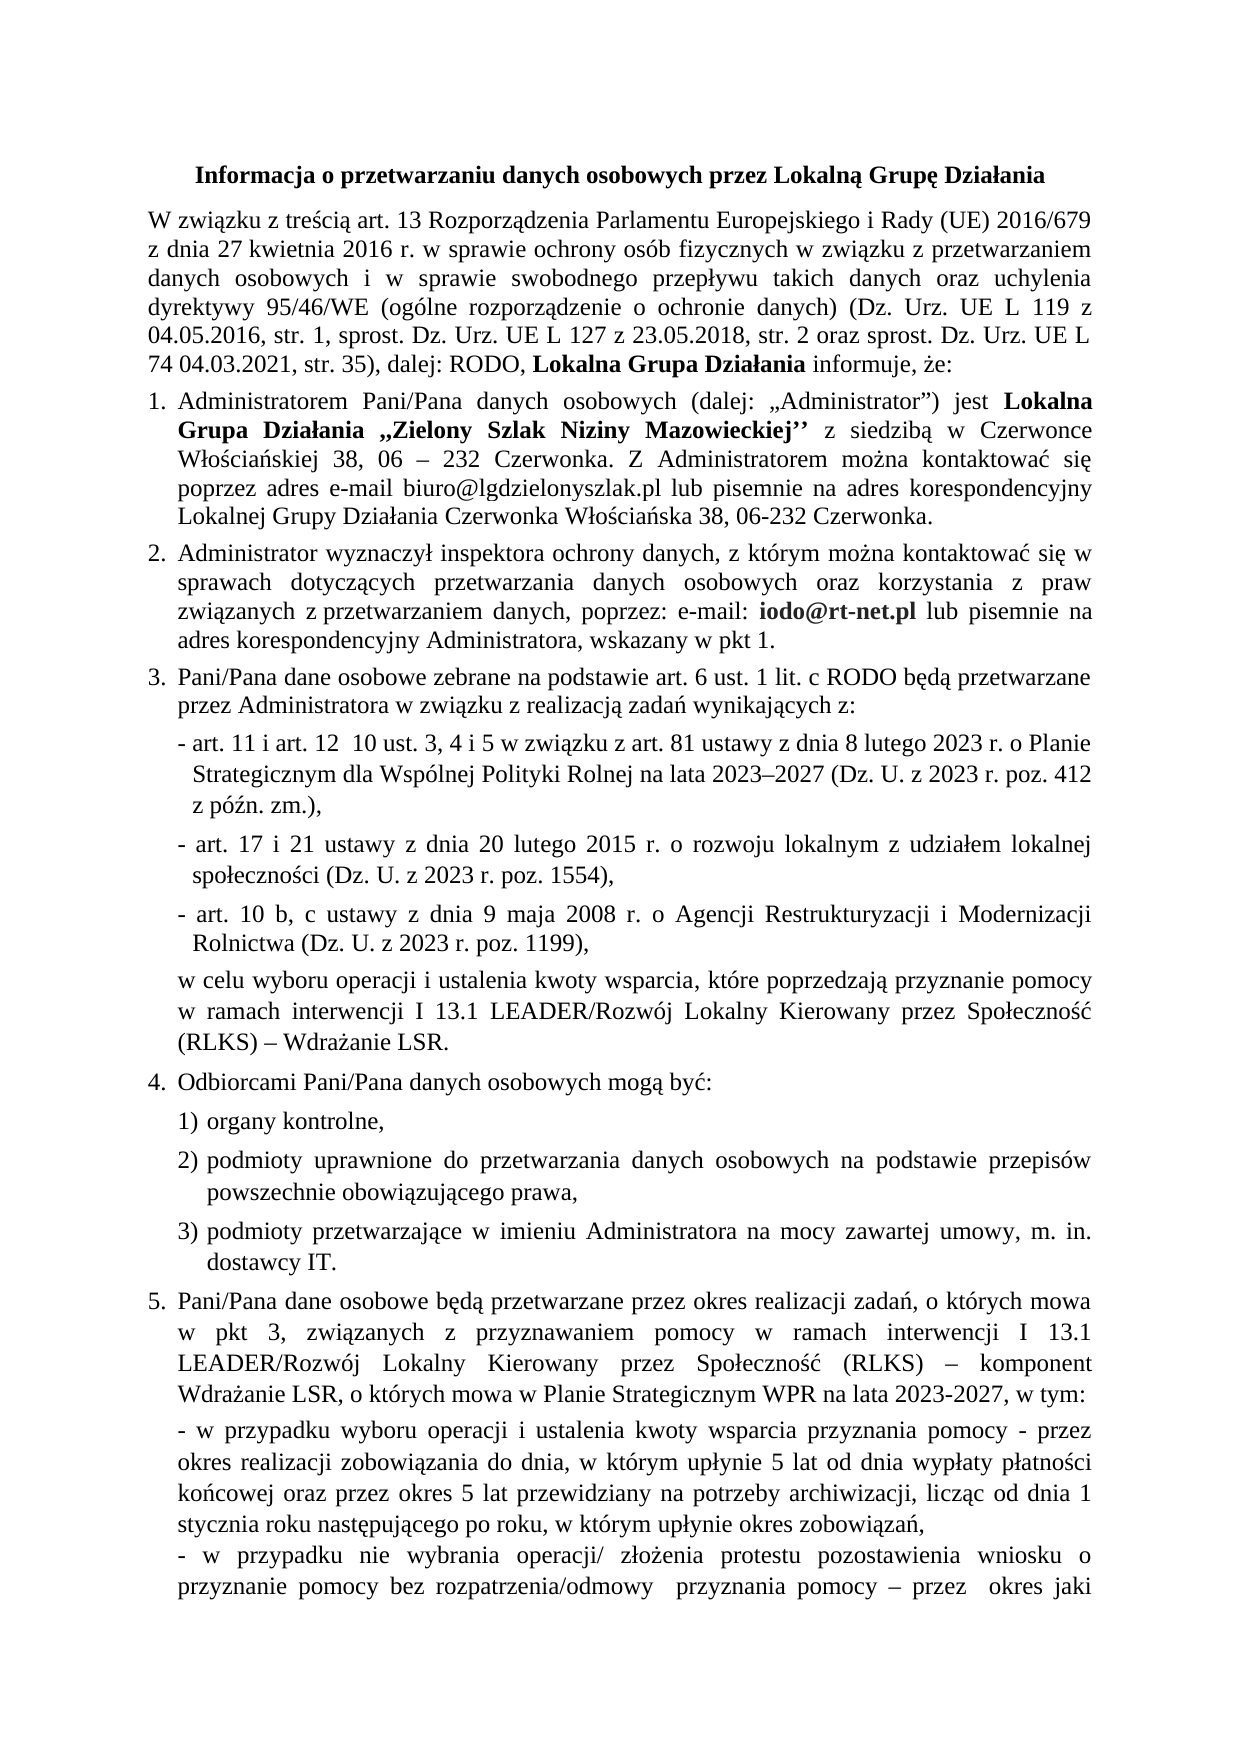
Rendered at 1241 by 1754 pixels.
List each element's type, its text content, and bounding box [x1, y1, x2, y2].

list Odbiorcami Pani/Pana danych osobowych mogą być: [148, 1067, 1093, 1096]
list Pani/Pana dane osobowe zebrane na podstawie art. 6 ust. 1 lit. c RODO będą przetwarzane przez Administratora w związku z realizacją zadań wynikających z: [148, 662, 1093, 719]
list Administratorem Pani/Pana danych osobowych (dalej: „Administrator”) jest Lokalna Grupa Działania ,,Zielony Szlak Niziny Mazowieckiej’’ z siedzibą w Czerwonce Włościańskiej 38, 06 – 232 Czerwonka. Z Administratorem można kontaktować się poprzez adres e-mail biuro@lgdzielonyszlak.pl lub pisemnie na adres korespondencyjny Lokalnej Grupy Działania Czerwonka Włościańska 38, 06-232 Czerwonka. [148, 386, 1093, 530]
text Informacja o przetwarzaniu danych osobowych przez Lokalną Grupę Działania [148, 160, 1093, 189]
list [177, 1540, 1093, 1599]
list podmioty przetwarzające w imieniu Administratora na mocy zawartej umowy, m. in. dostawcy IT. [177, 1216, 1093, 1276]
list - w przypadku wyboru operacji i ustalenia kwoty wsparcia przyznania pomocy - przez okres realizacji zobowiązania do dnia, w którym upłynie 5 lat od dnia wypłaty płatności końcowej oraz przez okres 5 lat przewidziany na potrzeby archiwizacji, licząc od dnia 1 stycznia roku następującego po roku, w którym upłynie okres zobowiązań, [177, 1416, 1093, 1537]
text w celu wyboru operacji i ustalenia kwoty wsparcia, które poprzedzają przyznanie pomocy w ramach interwencji I 13.1 LEADER/Rozwój Lokalny Kierowany przez Społeczność (RLKS) – Wdrażanie LSR. [177, 965, 1093, 1056]
list Pani/Pana dane osobowe będą przetwarzane przez okres realizacji zadań, o których mowa w pkt 3, związanych z przyznawaniem pomocy w ramach interwencji I 13.1 LEADER/Rozwój Lokalny Kierowany przez Społeczność (RLKS) – komponent Wdrażanie LSR, o których mowa w Planie Strategicznym WPR na lata 2023-2027, w tym: [148, 1286, 1093, 1408]
list Administrator wyznaczył inspektora ochrony danych, z którym można kontaktować się w sprawach dotyczących przetwarzania danych osobowych oraz korzystania z praw związanych z przetwarzaniem danych, poprzez: e-mail: iodo@rt-net.pl lub pisemnie na adres korespondencyjny Administratora, wskazany w pkt 1. [148, 538, 1093, 653]
list - art. 10 b, c ustawy z dnia 9 maja 2008 r. o Agencji Restrukturyzacji i Modernizacji Rolnictwa (Dz. U. z 2023 r. poz. 1199), [177, 899, 1093, 957]
text - art. 11 i art. 12 10 ust. 3, 4 i 5 w związku z art. 81 ustawy z dnia 8 lutego 2023 r. o Planie Strategicznym dla Wspólnej Polityki Rolnej na lata 2023–2027 (Dz. U. z 2023 r. poz. 412 z późn. zm.), [177, 728, 1093, 818]
text W związku z treścią art. 13 Rozporządzenia Parlamentu Europejskiego i Rady (UE) 2016/679 z dnia 27 kwietnia 2016 r. w sprawie ochrony osób fizycznych w związku z przetwarzaniem danych osobowych i w sprawie swobodnego przepływu takich danych oraz uchylenia dyrektywy 95/46/WE (ogólne rozporządzenie o ochronie danych) (Dz. Urz. UE L 119 z 04.05.2016, str. 1, sprost. Dz. Urz. UE L 127 z 23.05.2018, str. 2 oraz sprost. Dz. Urz. UE L 74 04.03.2021, str. 35), dalej: RODO, Lokalna Grupa Działania informuje, że: [148, 206, 1093, 378]
list podmioty uprawnione do przetwarzania danych osobowych na podstawie przepisów powszechnie obowiązującego prawa, [177, 1146, 1093, 1205]
text - art. 17 i 21 ustawy z dnia 20 lutego 2015 r. o rozwoju lokalnym z udziałem lokalnej społeczności (Dz. U. z 2023 r. poz. 1554), [177, 829, 1093, 889]
list organy kontrolne, [177, 1106, 1093, 1135]
